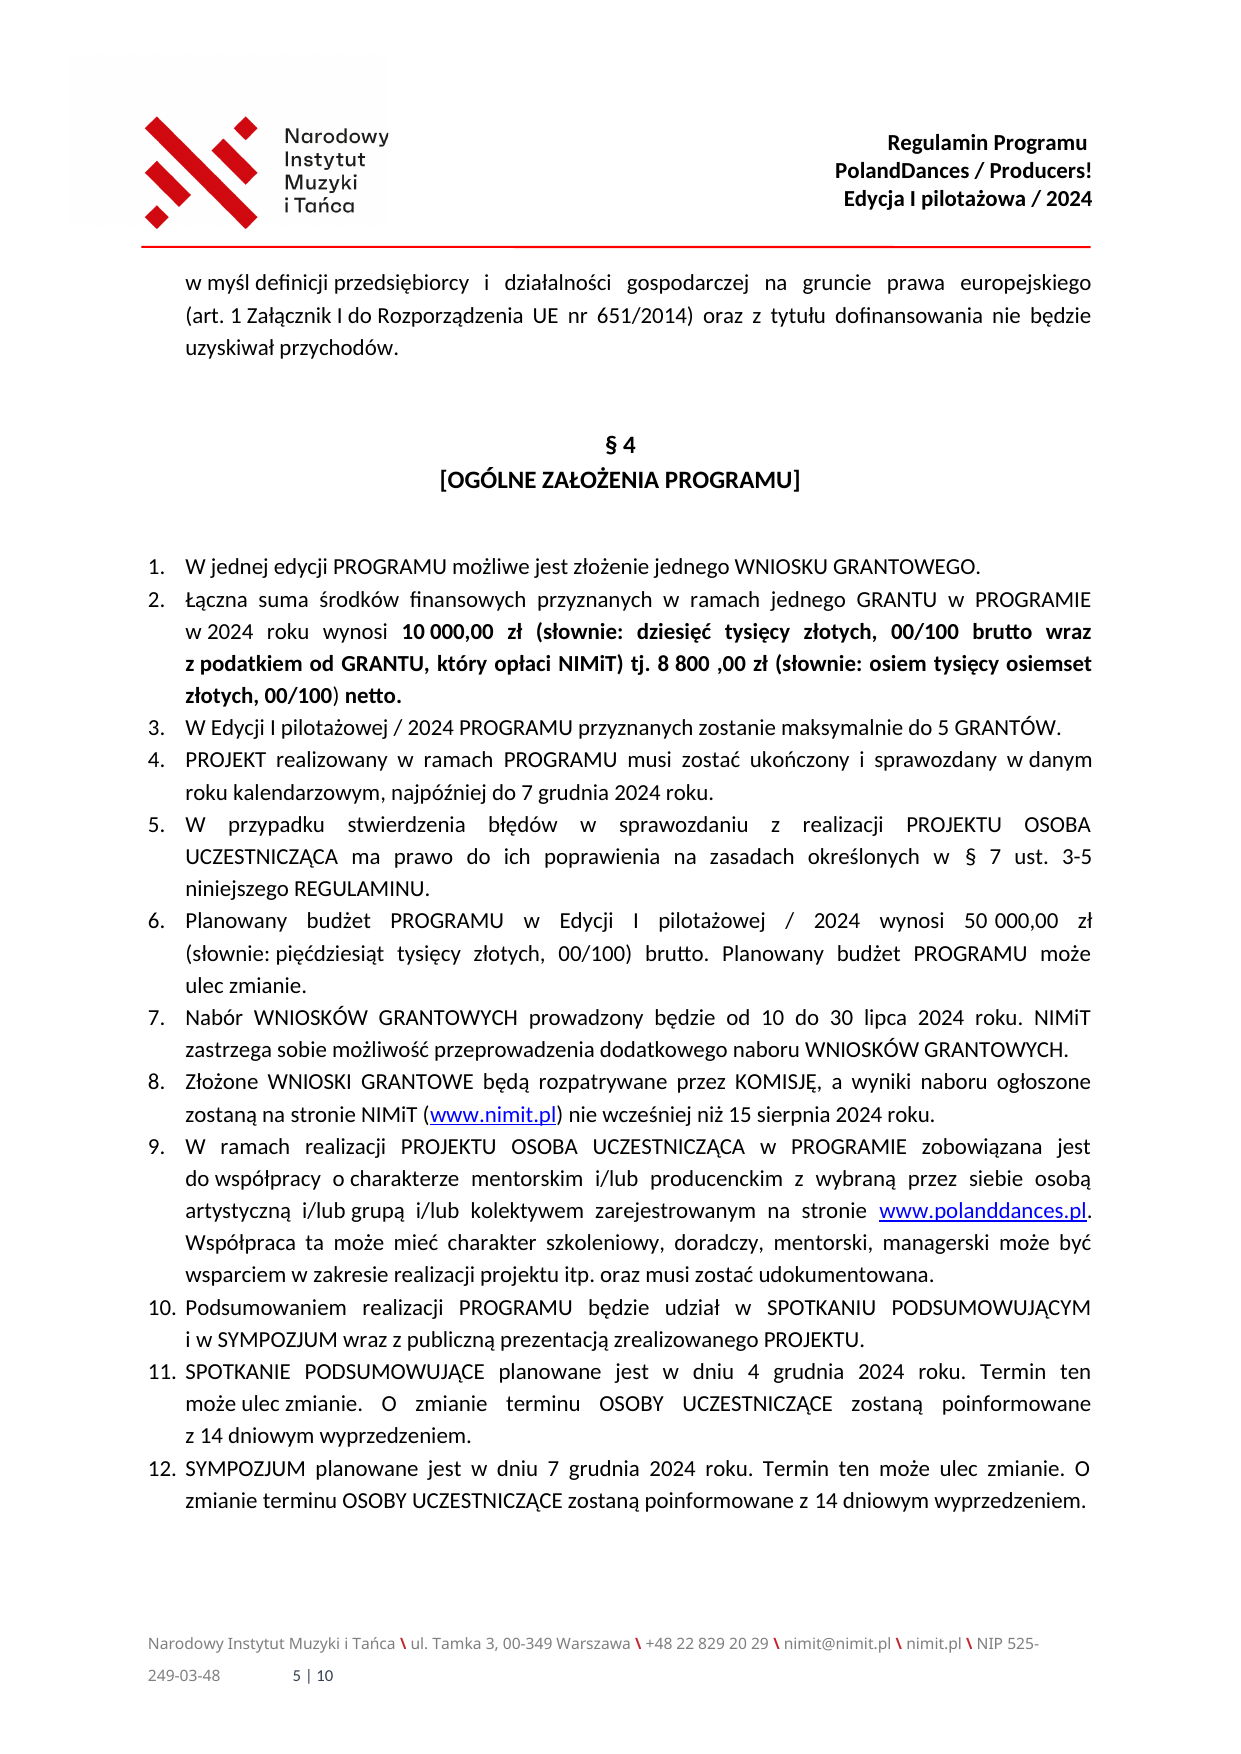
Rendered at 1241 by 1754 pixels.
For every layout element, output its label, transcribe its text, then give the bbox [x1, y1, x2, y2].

list Łączna suma środków finansowych przyznanych w ramach jednego GRANTU w PROGRAMIE w 2024 roku wynosi 10 000,00 zł (słownie: dziesięć tysięcy złotych, 00/100 brutto wraz z podatkiem od GRANTU, który opłaci NIMiT) tj. 8 800 ,00 zł (słownie: osiem tysięcy osiemset złotych, 00/100) netto. [148, 585, 1092, 709]
list SPOTKANIE PODSUMOWUJĄCE planowane jest w dniu 4 grudnia 2024 roku. Termin ten może ulec zmianie. O zmianie terminu OSOBY UCZESTNICZĄCE zostaną poinformowane z 14 dniowym wyprzedzeniem. [148, 1357, 1092, 1449]
picture [68, 51, 389, 229]
list Złożone WNIOSKI GRANTOWE będą rozpatrywane przez KOMISJĘ, a wyniki naboru ogłoszone zostaną na stronie NIMiT (www.nimit.pl) nie wcześniej niż 15 sierpnia 2024 roku. [148, 1067, 1092, 1128]
list PROJEKT realizowany w ramach PROGRAMU musi zostać ukończony i sprawozdany w danym roku kalendarzowym, najpóźniej do 7 grudnia 2024 roku. [148, 746, 1092, 806]
list Podsumowaniem realizacji PROGRAMU będzie udział w SPOTKANIU PODSUMOWUJĄCYM i w SYMPOZJUM wraz z publiczną prezentacją zrealizowanego PROJEKTU. [148, 1293, 1092, 1353]
list W Edycji I pilotażowej / 2024 PROGRAMU przyznanych zostanie maksymalnie do 5 GRANTÓW. [148, 713, 1092, 741]
list SYMPOZJUM planowane jest w dniu 7 grudnia 2024 roku. Termin ten może ulec zmianie. O zmianie terminu OSOBY UCZESTNICZĄCE zostaną poinformowane z 14 dniowym wyprzedzeniem. [148, 1454, 1092, 1514]
list Nabór WNIOSKÓW GRANTOWYCH prowadzony będzie od 10 do 30 lipca 2024 roku. NIMiT zastrzega sobie możliwość przeprowadzenia dodatkowego naboru WNIOSKÓW GRANTOWYCH. [148, 1003, 1092, 1063]
list W ramach realizacji PROJEKTU OSOBA UCZESTNICZĄCA w PROGRAMIE zobowiązana jest do współpracy o charakterze mentorskim i/lub producenckim z wybraną przez siebie osobą artystyczną i/lub grupą i/lub kolektywem zarejestrowanym na stronie www.polanddances.pl. Współpraca ta może mieć charakter szkoleniowy, doradczy, mentorski, managerski może być wsparciem w zakresie realizacji projektu itp. oraz musi zostać udokumentowana. [148, 1132, 1092, 1289]
list Planowany budżet PROGRAMU w Edycji I pilotażowej / 2024 wynosi 50 000,00 zł (słownie: pięćdziesiąt tysięcy złotych, 00/100) brutto. Planowany budżet PROGRAMU może ulec zmianie. [148, 907, 1092, 999]
list W jednej edycji PROGRAMU możliwe jest złożenie jednego WNIOSKU GRANTOWEGO. [148, 552, 1092, 581]
subtitle § 4 [OGÓLNE ZAŁOŻENIA PROGRAMU] [148, 429, 1092, 495]
list W przypadku stwierdzenia błędów w sprawozdaniu z realizacji PROJEKTU OSOBA UCZESTNICZĄCA ma prawo do ich poprawienia na zasadach określonych w § 7 ust. 3-5 niniejszego REGULAMINU. [148, 810, 1092, 902]
